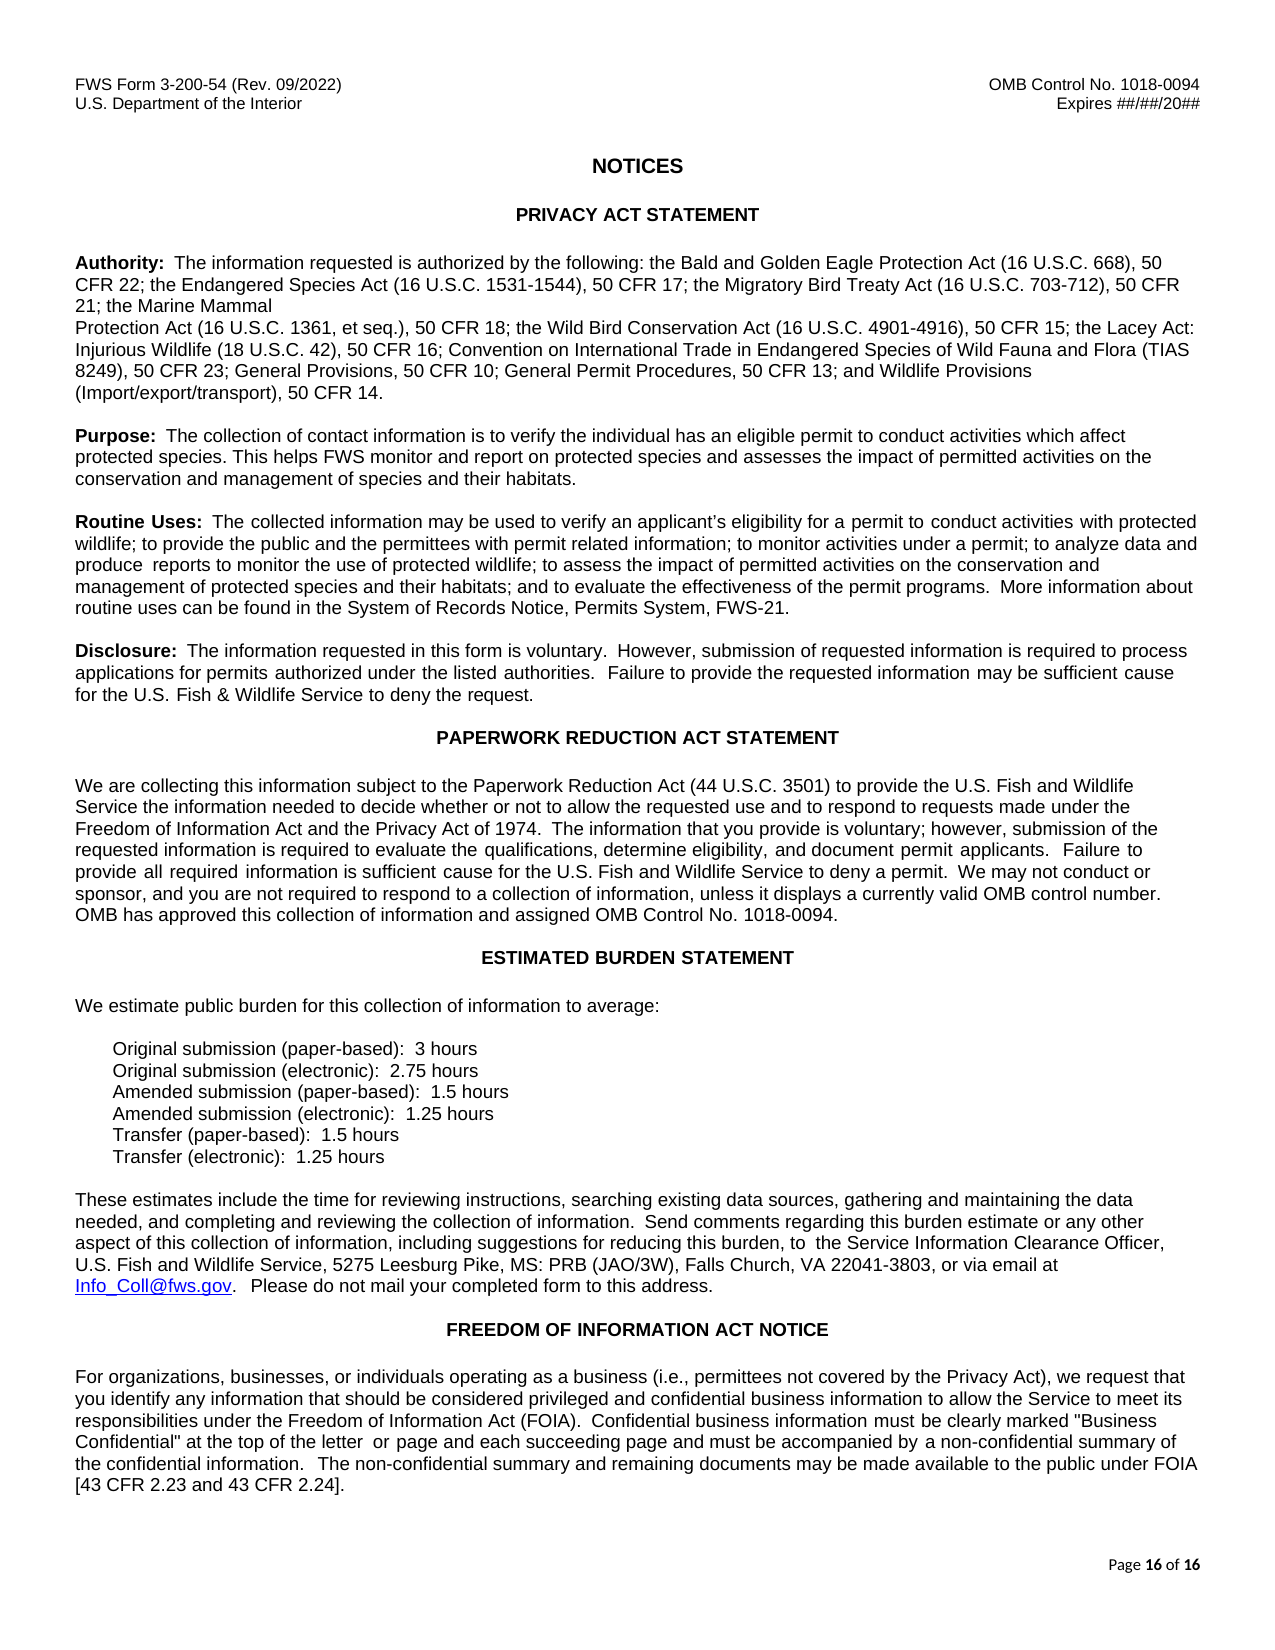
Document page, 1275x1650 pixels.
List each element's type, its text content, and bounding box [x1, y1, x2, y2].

text Authority: The information requested is authorized by the following: the Bald and Golden Eagle Protection Act (16 U.S.C. 668), 50 CFR 22; the Endangered Species Act (16 U.S.C. 1531-1544), 50 CFR 17; the Migratory Bird Treaty Act (16 U.S.C. 703-712), 50 CFR 21; the Marine Mammal [75, 252, 1200, 317]
text Transfer (paper-based): 1.5 hours [112, 1124, 1200, 1146]
subtitle ESTIMATED BURDEN STATEMENT [75, 947, 1200, 968]
text Original submission (paper-based): 3 hours [112, 1038, 1200, 1059]
text Purpose: The collection of contact information is to verify the individual has an eligible permit to conduct activities which affect protected species. This helps FWS monitor and report on protected species and assesses the impact of permitted activities on the conservation and management of species and their habitats. [75, 425, 1200, 489]
text Routine Uses: The collected information may be used to verify an applicant’s eligibility for a permit to conduct activities with protected wildlife; to provide the public and the permittees with permit related information; to monitor activities under a permit; to analyze data and produce reports to monitor the use of protected wildlife; to assess the impact of permitted activities on the conservation and management of protected species and their habitats; and to evaluate the effectiveness of the permit programs. More information about routine uses can be found in the System of Records Notice, Permits System, FWS-21. [75, 511, 1200, 619]
subtitle PRIVACY ACT STATEMENT [75, 204, 1200, 226]
subtitle PAPERWORK REDUCTION ACT STATEMENT [75, 727, 1200, 748]
text We estimate public burden for this collection of information to average: [75, 995, 1200, 1016]
text Amended submission (electronic): 1.25 hours [112, 1103, 1200, 1124]
text Disclosure: The information requested in this form is voluntary. However, submission of requested information is required to process applications for permits authorized under the listed authorities. Failure to provide the requested information may be sufficient cause for the U.S. Fish & Wildlife Service to deny the request. [75, 640, 1200, 705]
text We are collecting this information subject to the Paperwork Reduction Act (44 U.S.C. 3501) to provide the U.S. Fish and Wildlife Service the information needed to decide whether or not to allow the requested use and to respond to requests made under the Freedom of Information Act and the Privacy Act of 1974. The information that you provide is voluntary; however, submission of the requested information is required to evaluate the qualifications, determine eligibility, and document permit applicants. Failure to provide all required information is sufficient cause for the U.S. Fish and Wildlife Service to deny a permit. We may not conduct or sponsor, and you are not required to respond to a collection of information, unless it displays a currently valid OMB control number. OMB has approved this collection of information and assigned OMB Control No. 1018-0094. [75, 774, 1200, 925]
text For organizations, businesses, or individuals operating as a business (i.e., permittees not covered by the Privacy Act), we request that you identify any information that should be considered privileged and confidential business information to allow the Service to meet its responsibilities under the Freedom of Information Act (FOIA). Confidential business information must be clearly marked "Business Confidential" at the top of the letter or page and each succeeding page and must be accompanied by a non-confidential summary of the confidential information. The non-confidential summary and remaining documents may be made available to the public under FOIA [43 CFR 2.23 and 43 CFR 2.24]. [75, 1366, 1200, 1496]
text These estimates include the time for reviewing instructions, searching existing data sources, gathering and maintaining the data needed, and completing and reviewing the collection of information. Send comments regarding this burden estimate or any other aspect of this collection of information, including suggestions for reducing this burden, to the Service Information Clearance Officer, U.S. Fish and Wildlife Service, 5275 Leesburg Pike, MS: PRB (JAO/3W), Falls Church, VA 22041-3803, or via email at Info_Coll@fws.gov. Please do not mail your completed form to this address. [75, 1189, 1200, 1297]
text Transfer (electronic): 1.25 hours [112, 1146, 1200, 1167]
subtitle NOTICES [75, 154, 1200, 178]
subtitle FREEDOM OF INFORMATION ACT NOTICE [75, 1318, 1200, 1340]
text Original submission (electronic): 2.75 hours [112, 1059, 1200, 1081]
text Amended submission (paper-based): 1.5 hours [112, 1081, 1200, 1103]
text Protection Act (16 U.S.C. 1361, et seq.), 50 CFR 18; the Wild Bird Conservation Act (16 U.S.C. 4901-4916), 50 CFR 15; the Lacey Act: Injurious Wildlife (18 U.S.C. 42), 50 CFR 16; Convention on International Trade in Endangered Species of Wild Fauna and Flora (TIAS 8249), 50 CFR 23; General Provisions, 50 CFR 10; General Permit Procedures, 50 CFR 13; and Wildlife Provisions (Import/export/transport), 50 CFR 14. [75, 317, 1200, 403]
